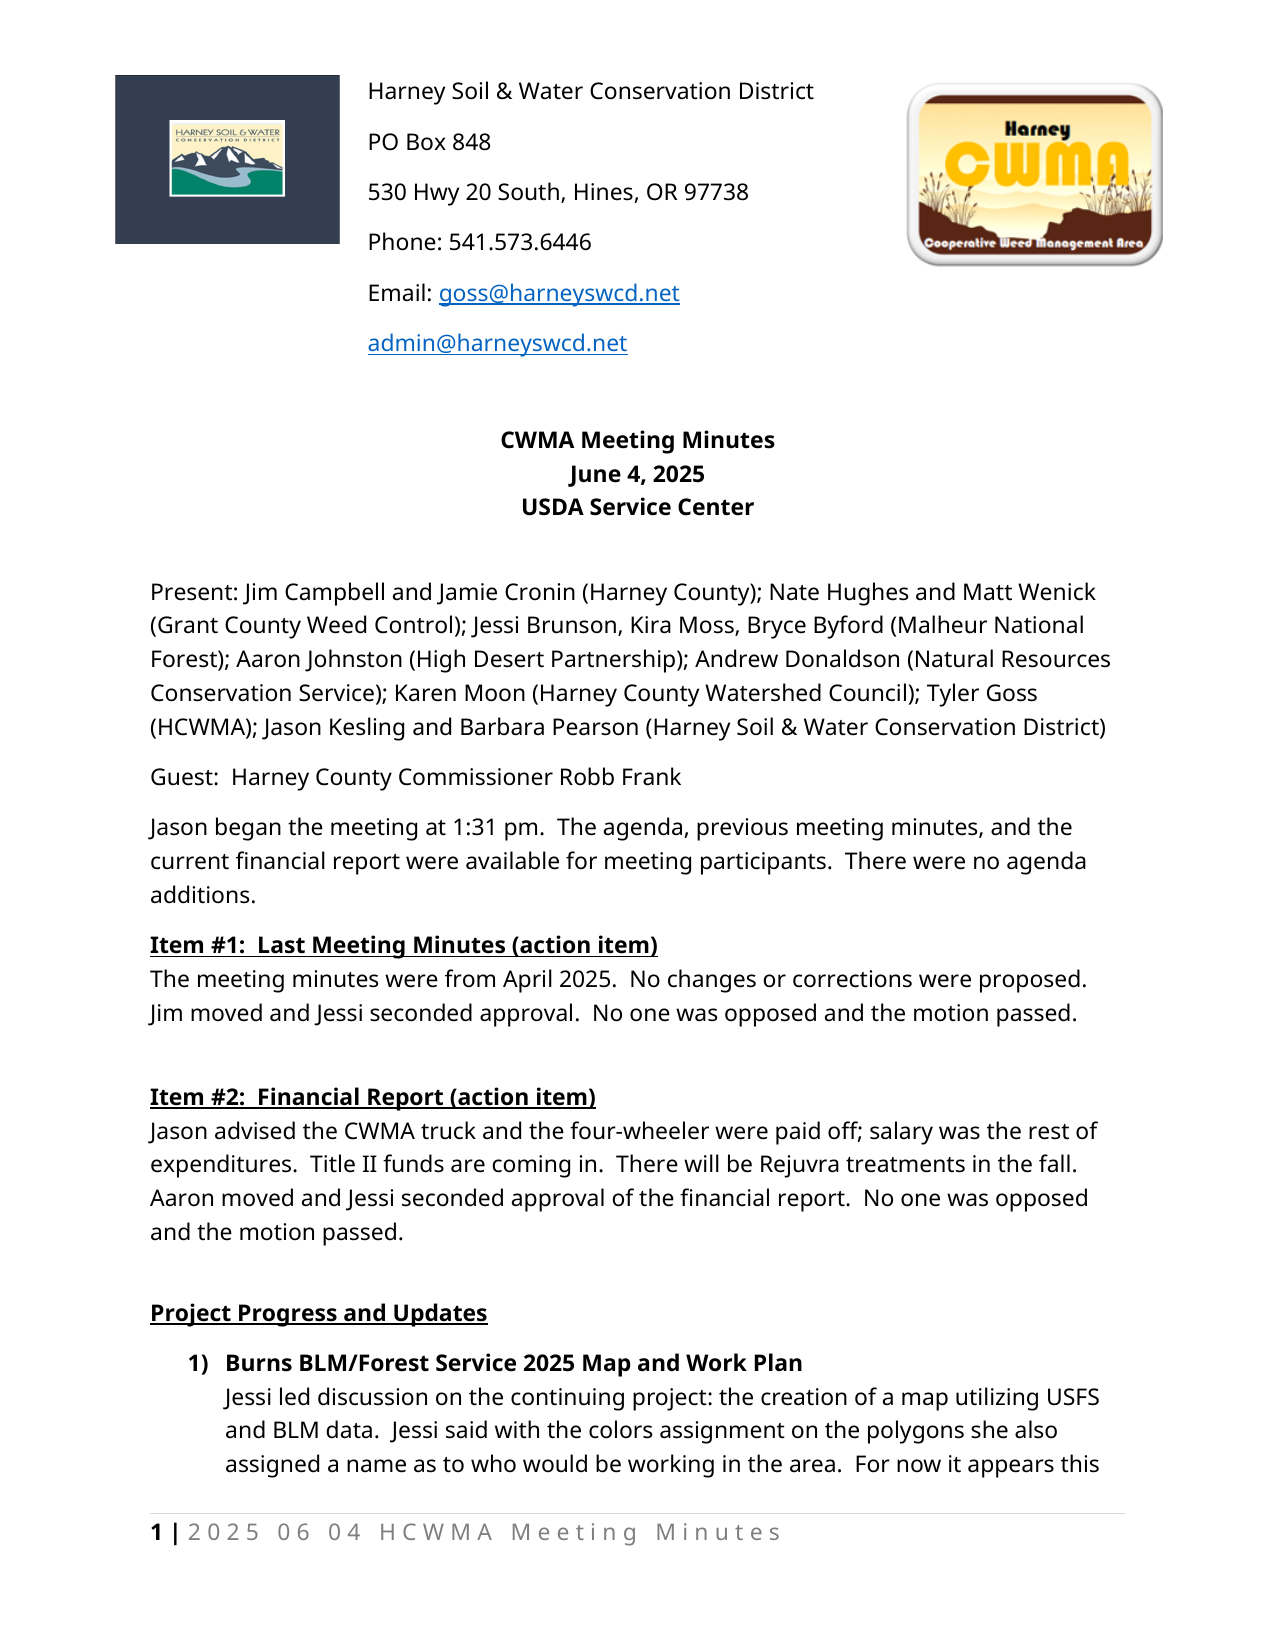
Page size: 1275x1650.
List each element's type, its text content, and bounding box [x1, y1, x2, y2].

text Guest: Harney County Commissioner Robb Frank [150, 761, 1125, 792]
picture [114, 75, 341, 244]
text Item #1: Last Meeting Minutes (action item) [150, 929, 1125, 961]
text Project Progress and Updates [150, 1297, 1125, 1328]
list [225, 1381, 1125, 1479]
text Item #2: Financial Report (action item) [150, 1081, 1125, 1112]
list Burns BLM/Forest Service 2025 Map and Work Plan [187, 1347, 1125, 1378]
text June 4, 2025 [150, 458, 1125, 489]
text Jason advised the CWMA truck and the four-wheeler were paid off; salary was the rest of expenditures. Title II funds are coming in. There will be Rejuvra treatments in the fall. Aaron moved and Jessi seconded approval of the financial report. No one was opposed and the motion passed. [150, 1115, 1125, 1247]
text USDA Service Center [150, 491, 1125, 523]
text The meeting minutes were from April 2025. No changes or corrections were proposed. Jim moved and Jessi seconded approval. No one was opposed and the motion passed. [150, 963, 1125, 1028]
picture [894, 75, 1178, 270]
text Jason began the meeting at 1:31 pm. The agenda, previous meeting minutes, and the current financial report were available for meeting participants. There were no agenda additions. [150, 811, 1125, 910]
text CWMA Meeting Minutes [150, 424, 1125, 455]
text Present: Jim Campbell and Jamie Cronin (Harney County); Nate Hughes and Matt Wenick (Grant County Weed Control); Jessi Brunson, Kira Moss, Bryce Byford (Malheur National Forest); Aaron Johnston (High Desert Partnership); Andrew Donaldson (Natural Resources Conservation Service); Karen Moon (Harney County Watershed Council); Tyler Goss (HCWMA); Jason Kesling and Barbara Pearson (Harney Soil & Water Conservation District) [150, 576, 1125, 742]
